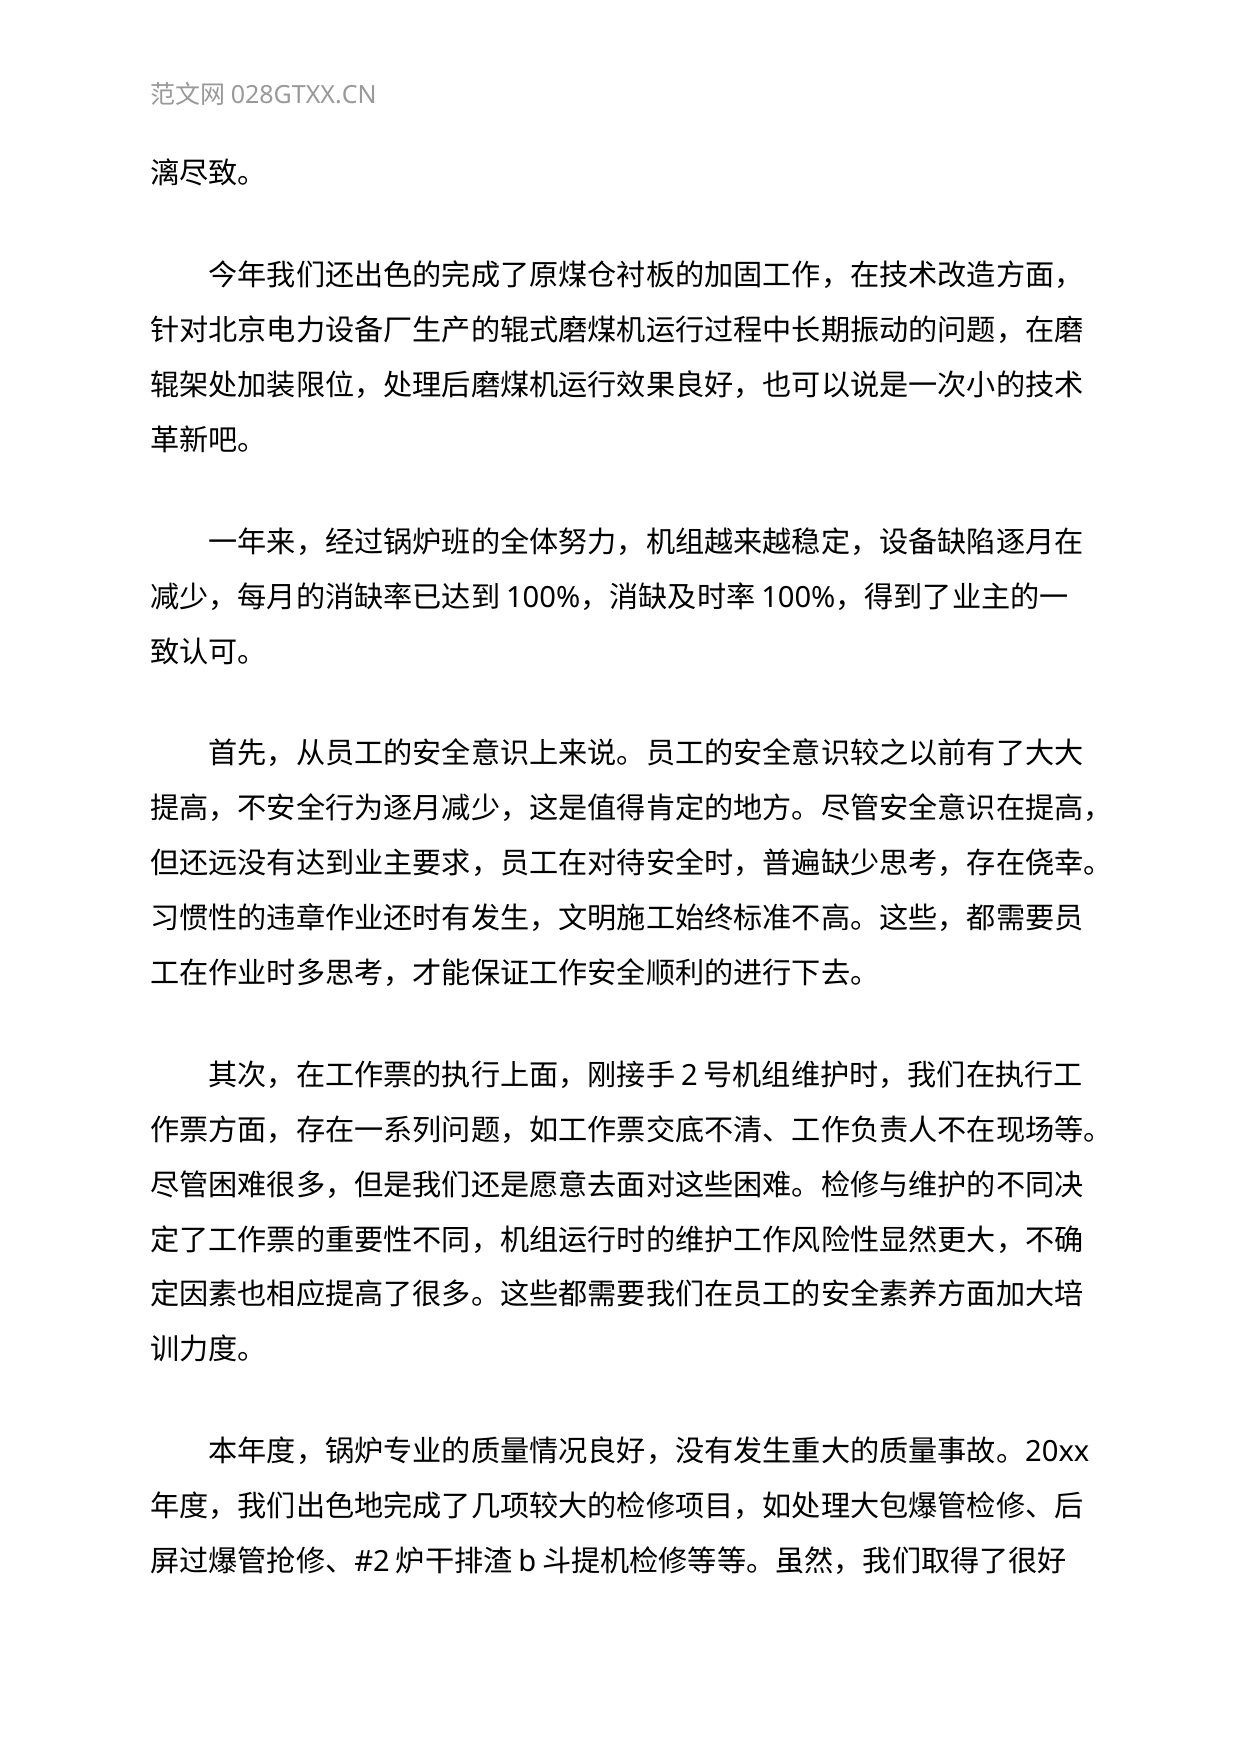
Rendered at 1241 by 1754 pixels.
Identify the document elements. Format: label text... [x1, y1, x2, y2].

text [150, 150, 1090, 192]
text 今年我们还出色的完成了原煤仓衬板的加固工作，在技术改造方面，针对北京电力设备厂生产的辊式磨煤机运行过程中长期振动的问题，在磨辊架处加装限位，处理后磨煤机运行效果良好，也可以说是一次小的技术革新吧。 [150, 252, 1090, 459]
text 其次，在工作票的执行上面，刚接手2号机组维护时，我们在执行工作票方面，存在一系列问题，如工作票交底不清、工作负责人不在现场等。尽管困难很多，但是我们还是愿意去面对这些困难。检修与维护的不同决定了工作票的重要性不同，机组运行时的维护工作风险性显然更大，不确定因素也相应提高了很多。这些都需要我们在员工的安全素养方面加大培训力度。 [150, 1051, 1090, 1368]
text 一年来，经过锅炉班的全体努力，机组越来越稳定，设备缺陷逐月在减少，每月的消缺率已达到100%，消缺及时率100%，得到了业主的一致认可。 [150, 518, 1090, 670]
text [150, 1428, 1090, 1580]
text 首先，从员工的安全意识上来说。员工的安全意识较之以前有了大大提高，不安全行为逐月减少，这是值得肯定的地方。尽管安全意识在提高，但还远没有达到业主要求，员工在对待安全时，普遍缺少思考，存在侥幸。习惯性的违章作业还时有发生，文明施工始终标准不高。这些，都需要员工在作业时多思考，才能保证工作安全顺利的进行下去。 [150, 730, 1090, 992]
